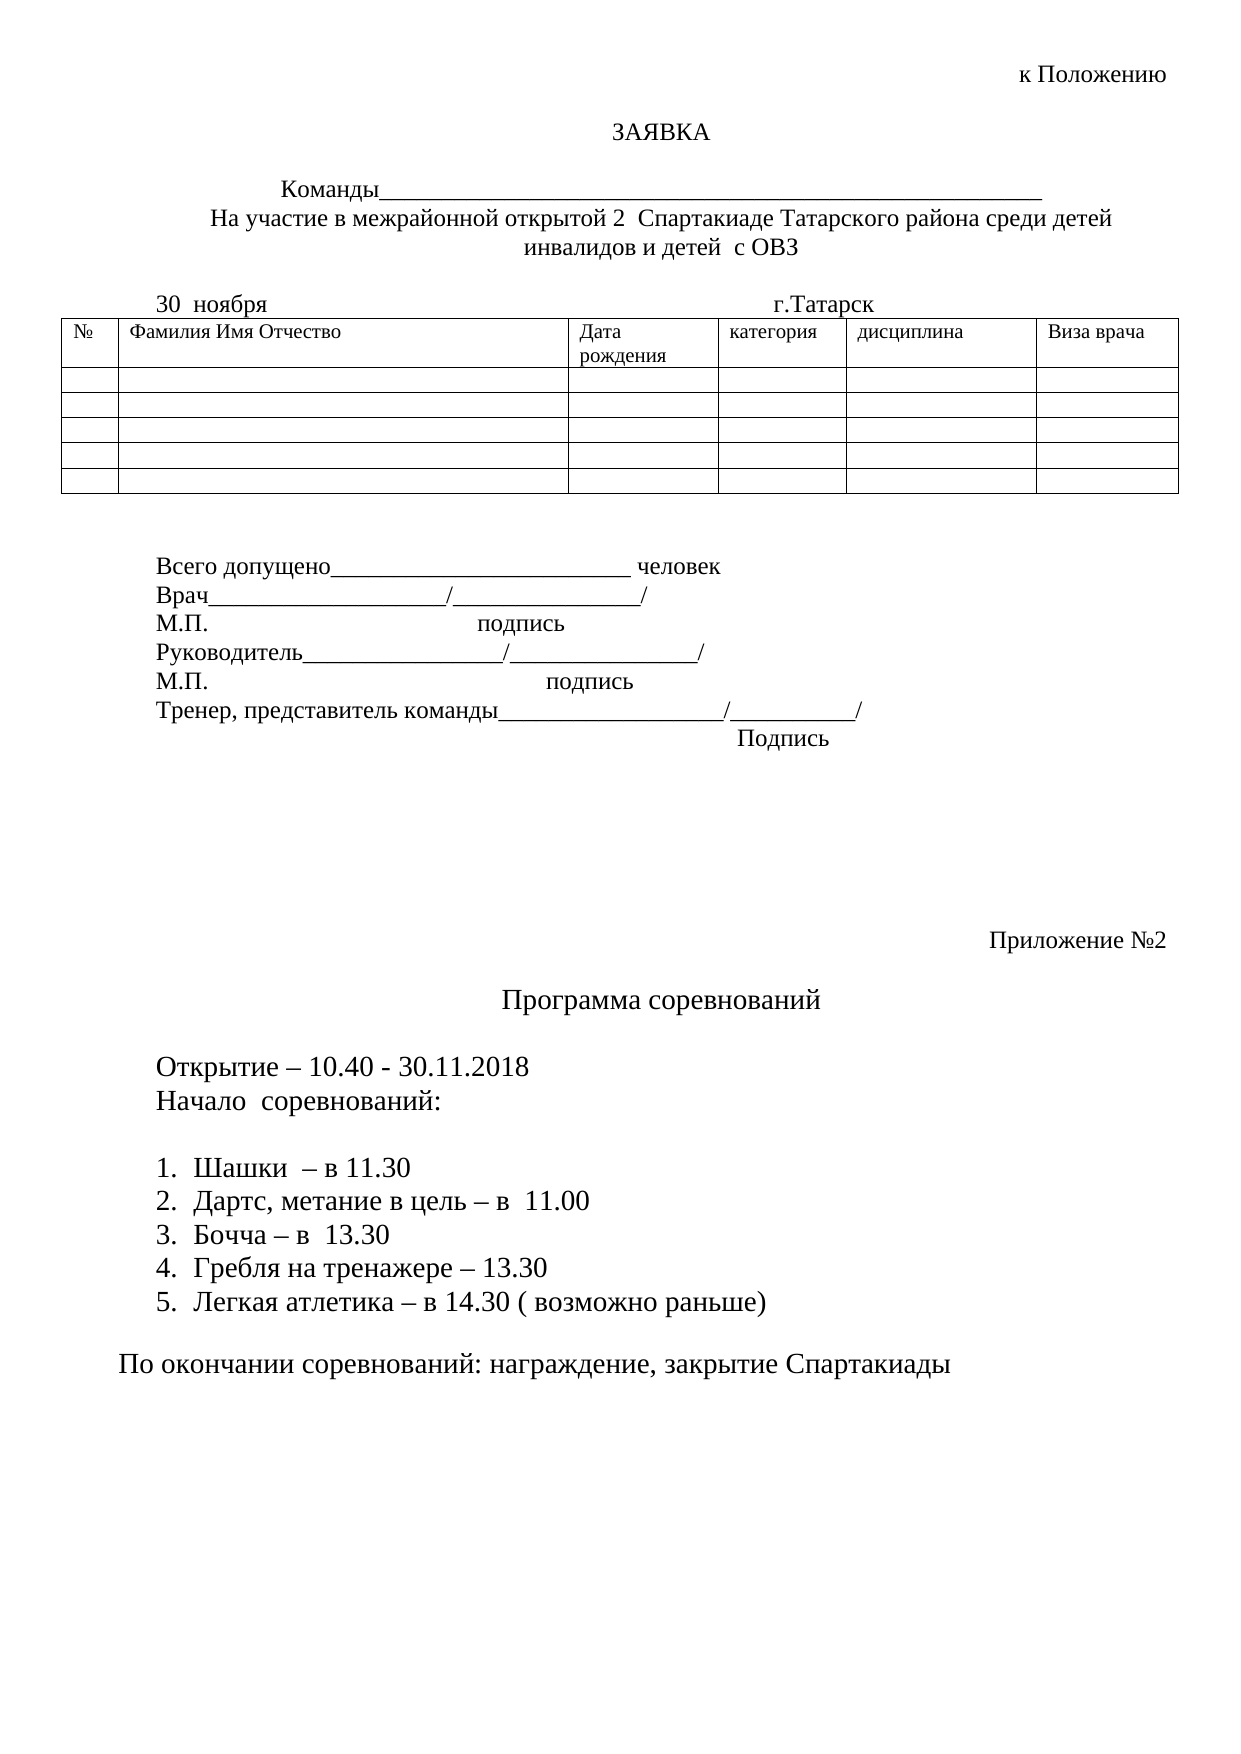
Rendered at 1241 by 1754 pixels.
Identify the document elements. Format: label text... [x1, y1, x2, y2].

table_cell [119, 443, 568, 467]
text Начало соревнований: [156, 1083, 1167, 1116]
text Всего допущено________________________ человек [156, 551, 1167, 580]
list Легкая атлетика – в 14.30 ( возможно раньше) [156, 1284, 1167, 1318]
table_cell [62, 443, 118, 467]
table_cell [847, 368, 1036, 392]
table_header Виза врача [1037, 319, 1178, 367]
table_cell [62, 469, 118, 492]
table_cell [1037, 368, 1178, 392]
text Программа соревнований [156, 982, 1167, 1016]
table_cell [569, 443, 718, 467]
table_cell [119, 469, 568, 492]
table_cell [847, 443, 1036, 467]
text На участие в межрайонной открытой 2 Спартакиаде Татарского района среди детей инвалидов и детей с ОВЗ [156, 203, 1167, 260]
table_header дисциплина [847, 319, 1036, 367]
table_cell [569, 368, 718, 392]
list Дартс, метание в цель – в 11.00 [156, 1183, 1167, 1217]
text М.П. подпись [156, 666, 1167, 695]
table_cell [569, 469, 718, 492]
text Врач___________________/_______________/ [156, 580, 1167, 608]
table_cell [719, 443, 846, 467]
table_cell [847, 393, 1036, 417]
text Руководитель________________/_______________/ [156, 637, 1167, 666]
text По окончании соревнований: награждение, закрытие Спартакиады [118, 1346, 1167, 1380]
text Подпись [156, 723, 1167, 752]
table_cell [119, 393, 568, 417]
table_cell [719, 469, 846, 492]
table_cell [1037, 469, 1178, 492]
text Приложение №2 [118, 925, 1167, 953]
table_cell [719, 368, 846, 392]
table_cell [62, 393, 118, 417]
list Бочча – в 13.30 [156, 1217, 1167, 1251]
text Тренер, представитель команды__________________/__________/ [156, 695, 1167, 723]
table_cell [1037, 393, 1178, 417]
table_cell [119, 368, 568, 392]
text М.П. подпись [156, 608, 1167, 637]
text 30 ноября г.Татарск [156, 289, 1167, 318]
table_cell [847, 469, 1036, 492]
text Открытие – 10.40 - 30.11.2018 [156, 1049, 1167, 1083]
text ЗАЯВКА [156, 117, 1167, 145]
list Гребля на тренажере – 13.30 [156, 1251, 1167, 1284]
text Команды_____________________________________________________ [156, 174, 1167, 203]
list Шашки – в 11.30 [156, 1150, 1167, 1183]
table_cell [569, 418, 718, 442]
table_header № [62, 319, 118, 367]
table_cell [1037, 418, 1178, 442]
table_header категория [719, 319, 846, 367]
table_cell [62, 368, 118, 392]
table_header Дата рождения [569, 319, 718, 367]
table_cell [719, 418, 846, 442]
table_cell [719, 393, 846, 417]
table_cell [569, 393, 718, 417]
table_cell [847, 418, 1036, 442]
table_header Фамилия Имя Отчество [119, 319, 568, 367]
text к Положению [156, 59, 1167, 88]
table_cell [1037, 443, 1178, 467]
table_cell [119, 418, 568, 442]
table_cell [62, 418, 118, 442]
